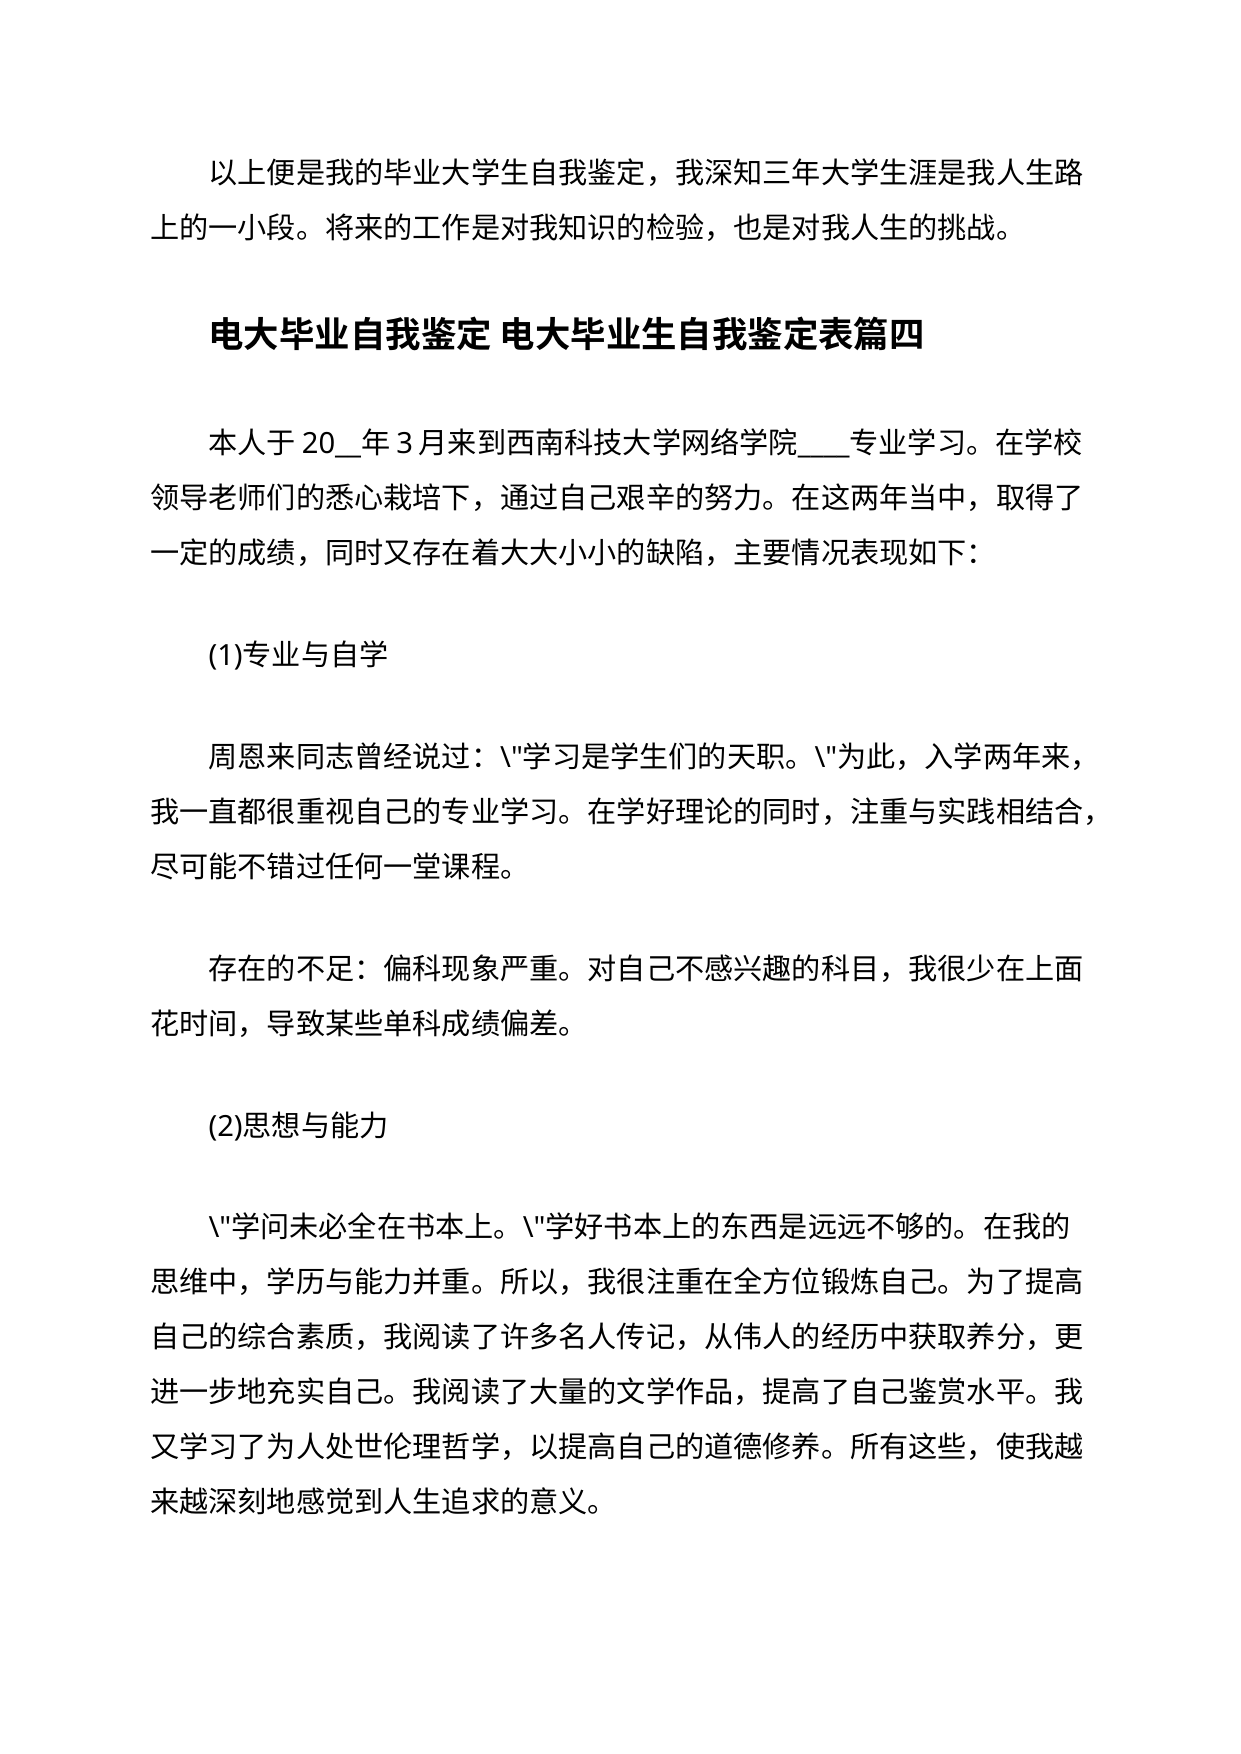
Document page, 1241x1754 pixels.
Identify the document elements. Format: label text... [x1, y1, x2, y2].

text 电大毕业自我鉴定 电大毕业生自我鉴定表篇四 [150, 307, 1090, 358]
text (2)思想与能力 [150, 1102, 1090, 1144]
text 以上便是我的毕业大学生自我鉴定，我深知三年大学生涯是我人生路上的一小段。将来的工作是对我知识的检验，也是对我人生的挑战。 [150, 150, 1090, 247]
text \"学问未必全在书本上。\"学好书本上的东西是远远不够的。在我的思维中，学历与能力并重。所以，我很注重在全方位锻炼自己。为了提高自己的综合素质，我阅读了许多名人传记，从伟人的经历中获取养分，更进一步地充实自己。我阅读了大量的文学作品，提高了自己鉴赏水平。我又学习了为人处世伦理哲学，以提高自己的道德修养。所有这些，使我越来越深刻地感觉到人生追求的意义。 [150, 1204, 1090, 1521]
text (1)专业与自学 [150, 632, 1090, 674]
text 本人于20__年3月来到西南科技大学网络学院____专业学习。在学校领导老师们的悉心栽培下，通过自己艰辛的努力。在这两年当中，取得了一定的成绩，同时又存在着大大小小的缺陷，主要情况表现如下： [150, 420, 1090, 572]
text 周恩来同志曾经说过：\"学习是学生们的天职。\"为此，入学两年来，我一直都很重视自己的专业学习。在学好理论的同时，注重与实践相结合，尽可能不错过任何一堂课程。 [150, 734, 1090, 886]
text 存在的不足：偏科现象严重。对自己不感兴趣的科目，我很少在上面花时间，导致某些单科成绩偏差。 [150, 945, 1090, 1043]
